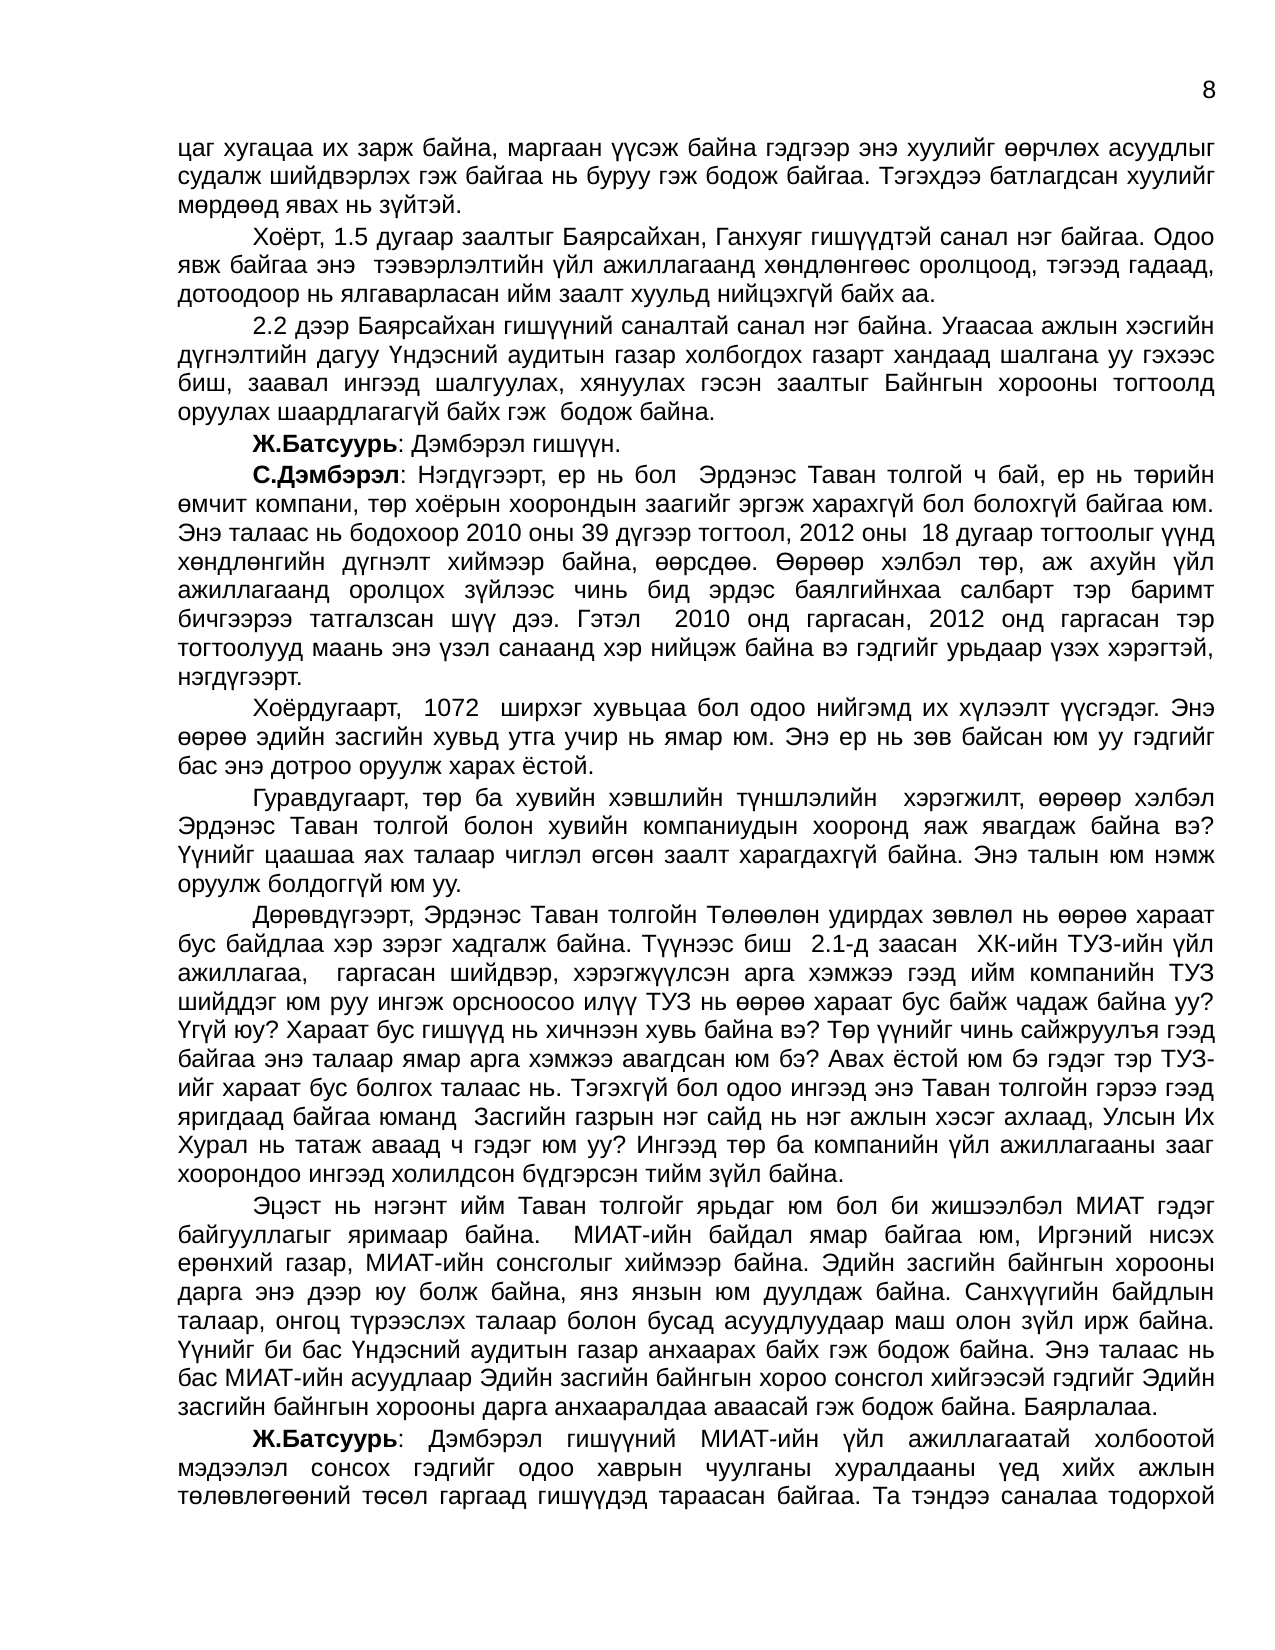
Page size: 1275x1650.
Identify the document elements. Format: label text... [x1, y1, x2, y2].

text Дөрөвдүгээрт, Эрдэнэс Таван толгойн Төлөөлөн удирдах зөвлөл нь өөрөө хараат бус байдлаа хэр зэрэг хадгалж байна. Түүнээс биш 2.1-д заасан ХК-ийн ТУЗ-ийн үйл ажиллагаа, гаргасан шийдвэр, хэрэгжүүлсэн арга хэмжээ гээд ийм компанийн ТУЗ шийддэг юм руу ингэж орсноосоо илүү ТУЗ нь өөрөө хараат бус байж чадаж байна уу? Үгүй юу? Хараат бус гишүүд нь хичнээн хувь байна вэ? Төр үүнийг чинь сайжруулъя гээд байгаа энэ талаар ямар арга хэмжээ авагдсан юм бэ? Авах ёстой юм бэ гэдэг тэр ТУЗ-ийг хараат бус болгох талаас нь. Тэгэхгүй бол одоо ингээд энэ Таван толгойн гэрээ гээд яригдаад байгаа юманд Засгийн газрын нэг сайд нь нэг ажлын хэсэг ахлаад, Улсын Их Хурал нь татаж аваад ч гэдэг юм уу? Ингээд төр ба компанийн үйл ажиллагааны зааг хоорондоо ингээд холилдсон бүдгэрсэн тийм зүйл байна. [177, 900, 1216, 1188]
text 2.2 дээр Баярсайхан гишүүний саналтай санал нэг байна. Угаасаа ажлын хэсгийн дүгнэлтийн дагуу Үндэсний аудитын газар холбогдох газарт хандаад шалгана уу гэхээс биш, заавал ингээд шалгуулах, хянуулах гэсэн заалтыг Байнгын хорооны тогтоолд оруулах шаардлагагүй байх гэж бодож байна. [177, 311, 1216, 426]
text Хоёрдугаарт, 1072 ширхэг хувьцаа бол одоо нийгэмд их хүлээлт үүсгэдэг. Энэ өөрөө эдийн засгийн хувьд утга учир нь ямар юм. Энэ ер нь зөв байсан юм уу гэдгийг бас энэ дотроо оруулж харах ёстой. [177, 693, 1216, 779]
text С.Дэмбэрэл: Нэгдүгээрт, ер нь бол Эрдэнэс Таван толгой ч бай, ер нь төрийн өмчит компани, төр хоёрын хоорондын заагийг эргэж харахгүй бол болохгүй байгаа юм. Энэ талаас нь бодохоор 2010 оны 39 дүгээр тогтоол, 2012 оны 18 дугаар тогтоолыг үүнд хөндлөнгийн дүгнэлт хиймээр байна, өөрсдөө. Өөрөөр хэлбэл төр, аж ахуйн үйл ажиллагаанд оролцох зүйлээс чинь бид эрдэс баялгийнхаа салбарт тэр баримт бичгээрээ татгалзсан шүү дээ. Гэтэл 2010 онд гаргасан, 2012 онд гаргасан тэр тогтоолууд маань энэ үзэл санаанд хэр нийцэж байна вэ гэдгийг урьдаар үзэх хэрэгтэй, нэгдүгээрт. [177, 460, 1216, 690]
text Эцэст нь нэгэнт ийм Таван толгойг ярьдаг юм бол би жишээлбэл МИАТ гэдэг байгууллагыг яримаар байна. МИАТ-ийн байдал ямар байгаа юм, Иргэний нисэх ерөнхий газар, МИАТ-ийн сонсголыг хиймээр байна. Эдийн засгийн байнгын хорооны дарга энэ дээр юу болж байна, янз янзын юм дуулдаж байна. Санхүүгийн байдлын талаар, онгоц түрээслэх талаар болон бусад асуудлуудаар маш олон зүйл ирж байна. Үүнийг би бас Үндэсний аудитын газар анхаарах байх гэж бодож байна. Энэ талаас нь бас МИАТ-ийн асуудлаар Эдийн засгийн байнгын хороо сонсгол хийгээсэй гэдгийг Эдийн засгийн байнгын хорооны дарга анхааралдаа аваасай гэж бодож байна. Баярлалаа. [177, 1191, 1216, 1421]
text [177, 1424, 1216, 1510]
text Хоёрт, 1.5 дугаар заалтыг Баярсайхан, Ганхуяг гишүүдтэй санал нэг байгаа. Одоо явж байгаа энэ тээвэрлэлтийн үйл ажиллагаанд хөндлөнгөөс оролцоод, тэгээд гадаад, дотоодоор нь ялгаварласан ийм заалт хуульд нийцэхгүй байх аа. [177, 222, 1216, 308]
text Гуравдугаарт, төр ба хувийн хэвшлийн түншлэлийн хэрэгжилт, өөрөөр хэлбэл Эрдэнэс Таван толгой болон хувийн компаниудын хооронд яаж явагдаж байна вэ? Үүнийг цаашаа яах талаар чиглэл өгсөн заалт харагдахгүй байна. Энэ талын юм нэмж оруулж болдоггүй юм уу. [177, 782, 1216, 897]
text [177, 132, 1216, 219]
text Ж.Батсуурь: Дэмбэрэл гишүүн. [177, 429, 1216, 457]
